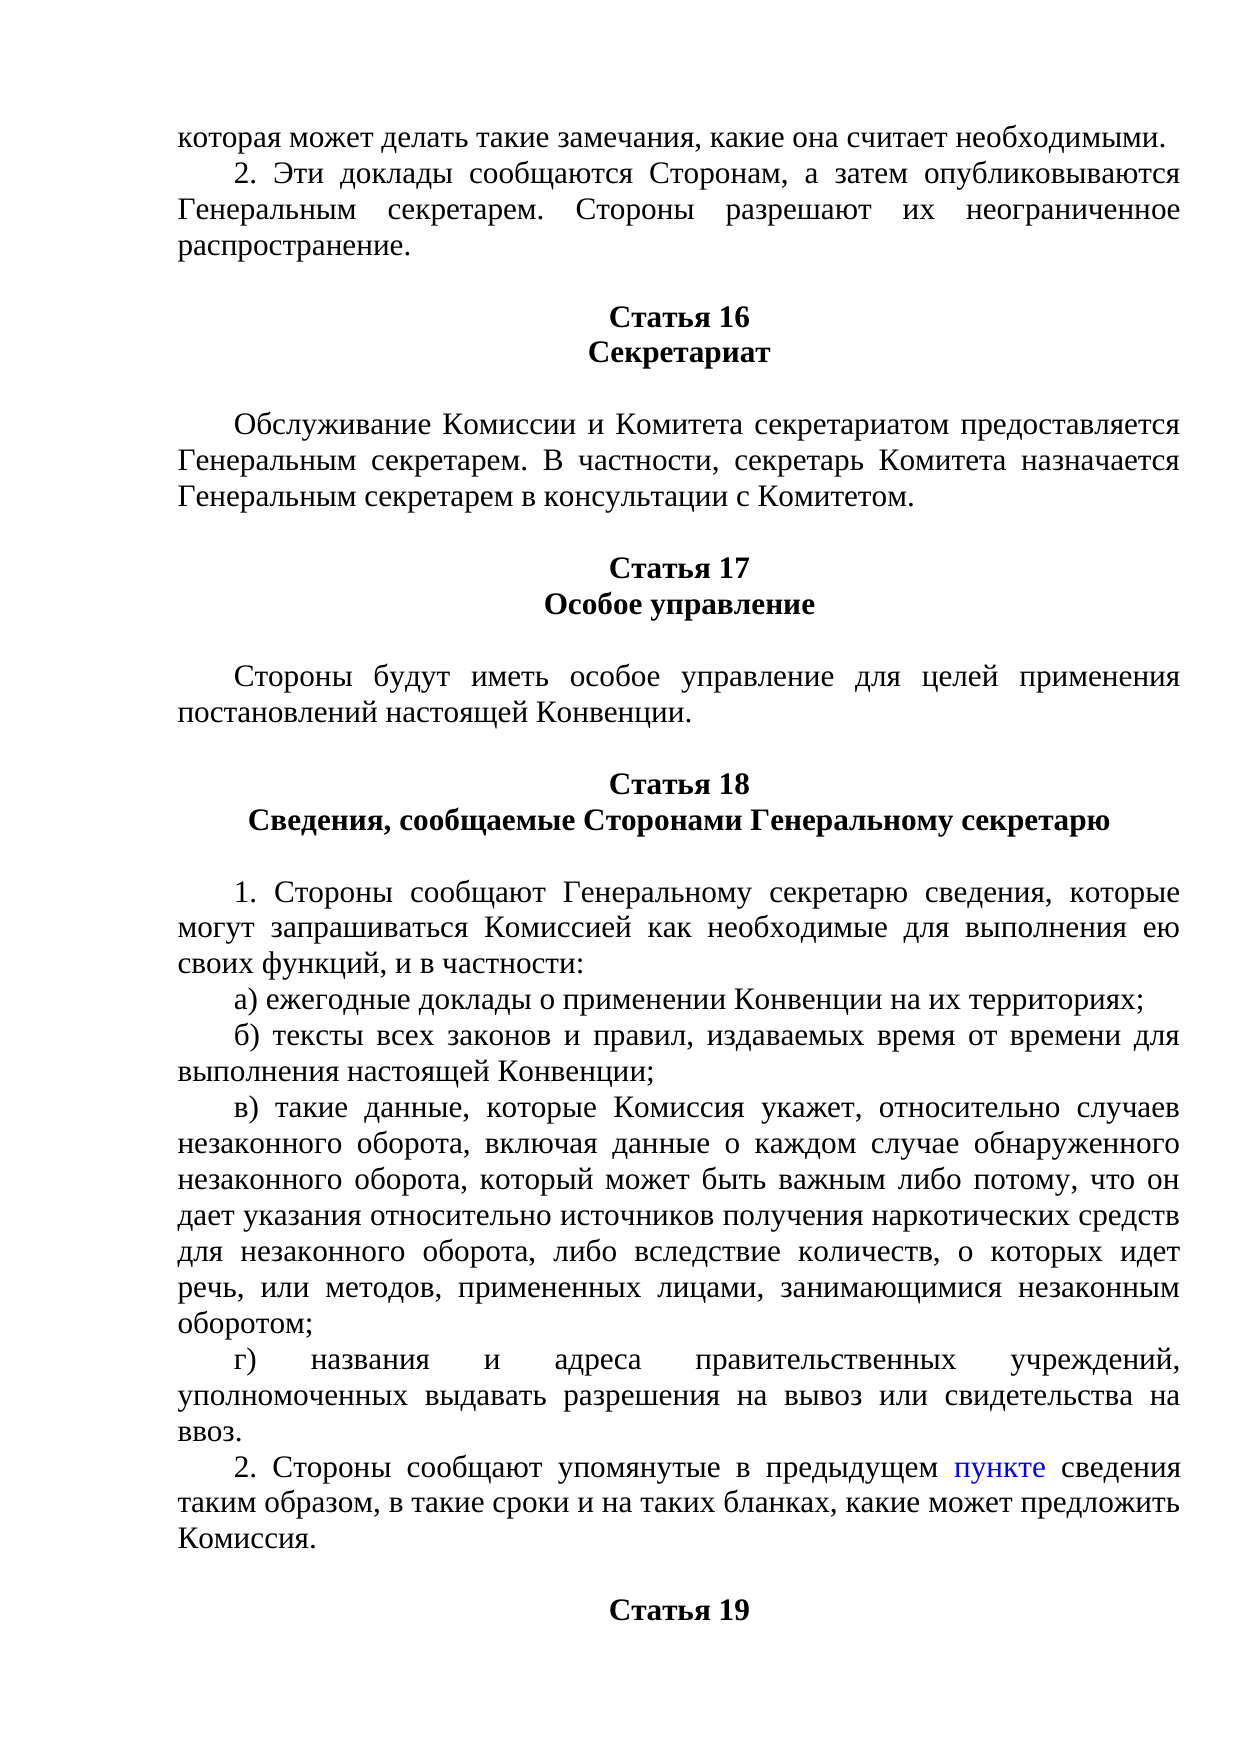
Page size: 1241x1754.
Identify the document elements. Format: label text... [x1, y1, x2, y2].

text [177, 118, 1181, 154]
text а) ежегодные доклады о применении Конвенции на их территориях; [177, 981, 1181, 1017]
text в) такие данные, которые Комиссия укажет, относительно случаев незаконного оборота, включая данные о каждом случае обнаруженного незаконного оборота, который может быть важным либо потому, что он дает указания относительно источников получения наркотических средств для незаконного оборота, либо вследствие количеств, о которых идет речь, или методов, примененных лицами, занимающимися незаконным оборотом; [177, 1088, 1181, 1340]
text 2. Стороны сообщают упомянутые в предыдущем пункте сведения таким образом, в такие сроки и на таких бланках, какие может предложить Комиссия. [177, 1448, 1181, 1556]
text Особое управление [177, 585, 1181, 621]
text Сведения, сообщаемые Сторонами Генеральному секретарю [177, 801, 1181, 837]
text 1. Стороны сообщают Генеральному секретарю сведения, которые могут запрашиваться Комиссией как необходимые для выполнения ею своих функций, и в частности: [177, 873, 1181, 981]
text Статья 18 [177, 765, 1181, 801]
text Статья 16 [177, 298, 1181, 334]
text Стороны будут иметь особое управление для целей применения постановлений настоящей Конвенции. [177, 657, 1181, 729]
text 2. Эти доклады сообщаются Сторонам, а затем опубликовываются Генеральным секретарем. Стороны разрешают их неограниченное распространение. [177, 154, 1181, 262]
text Обслуживание Комиссии и Комитета секретариатом предоставляется Генеральным секретарем. В частности, секретарь Комитета назначается Генеральным секретарем в консультации с Комитетом. [177, 406, 1181, 513]
text г) названия и адреса правительственных учреждений, уполномоченных выдавать разрешения на вывоз или свидетельства на ввоз. [177, 1340, 1181, 1448]
text Секретариат [177, 334, 1181, 370]
text Статья 19 [177, 1592, 1181, 1627]
text Статья 17 [177, 549, 1181, 585]
text б) тексты всех законов и правил, издаваемых время от времени для выполнения настоящей Конвенции; [177, 1017, 1181, 1088]
